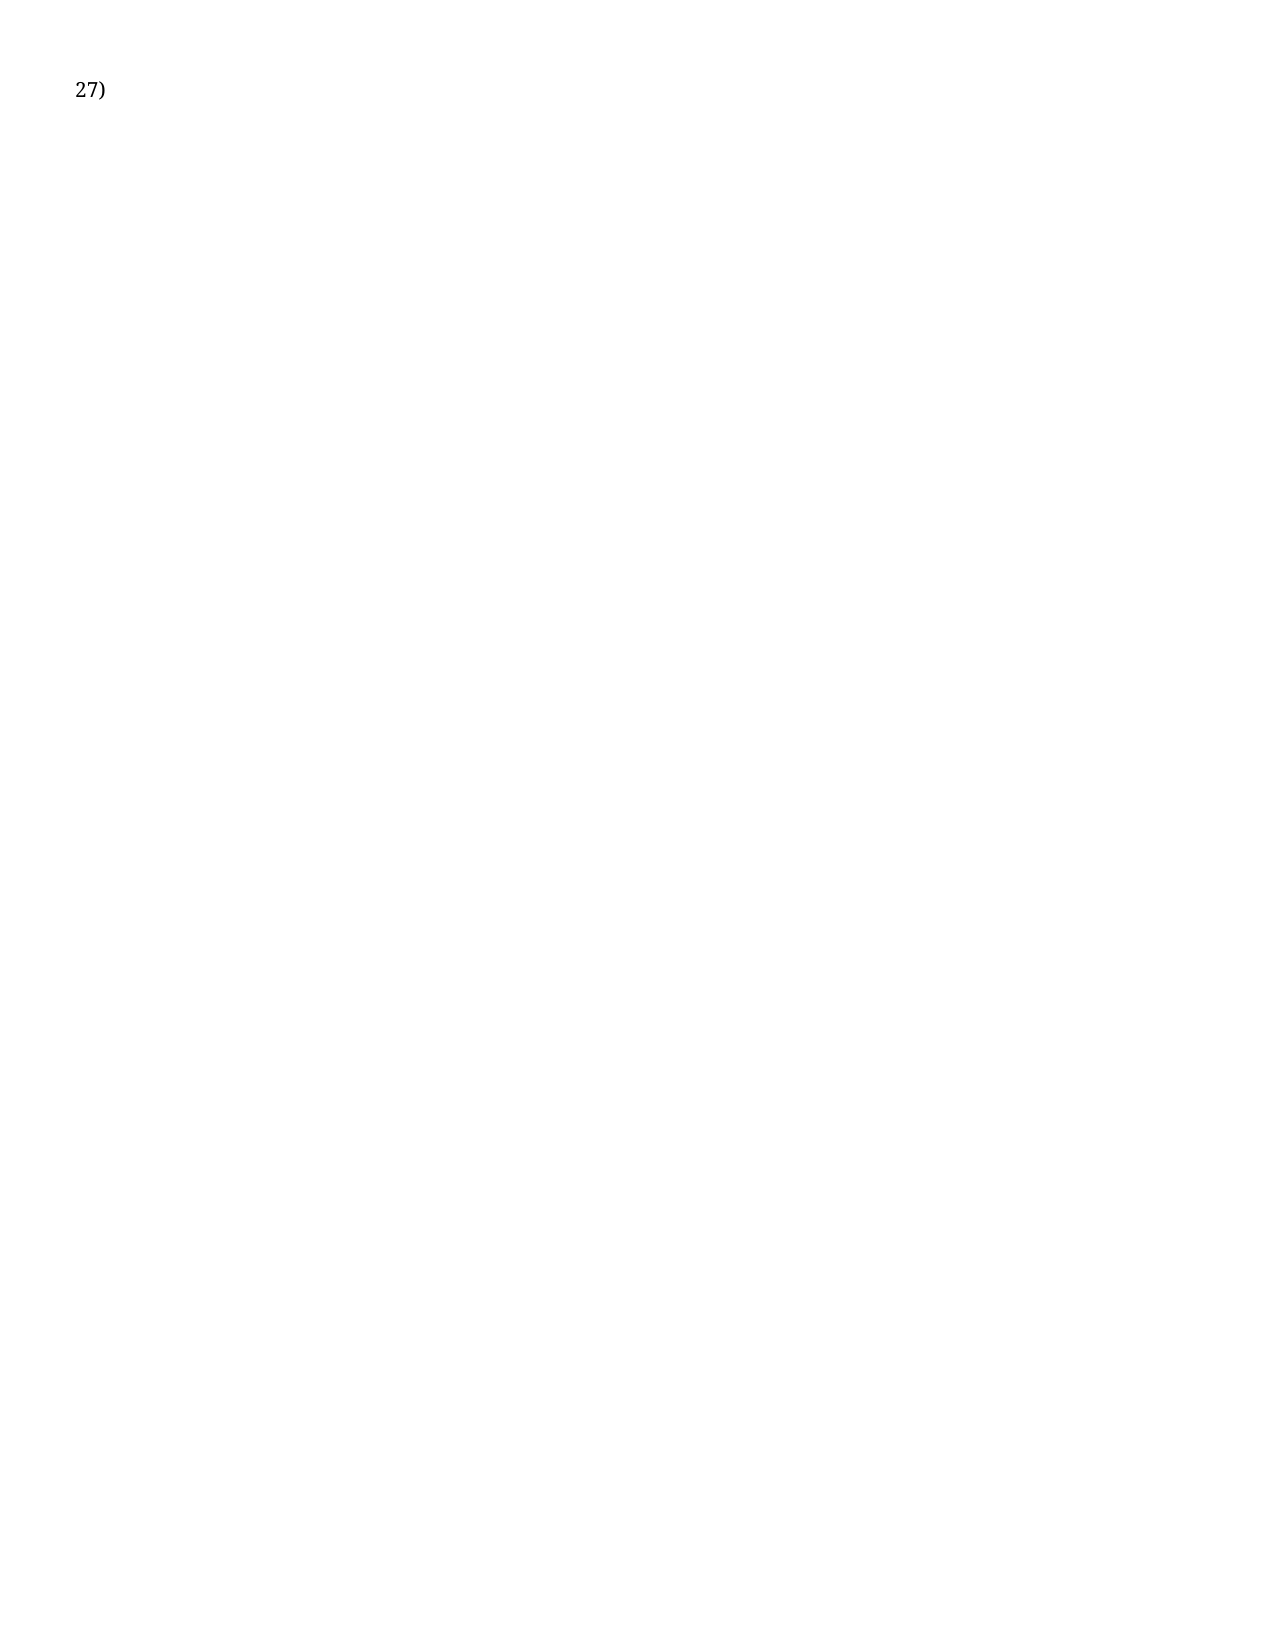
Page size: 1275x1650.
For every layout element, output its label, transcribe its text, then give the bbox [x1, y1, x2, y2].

text 27) [75, 75, 1200, 103]
